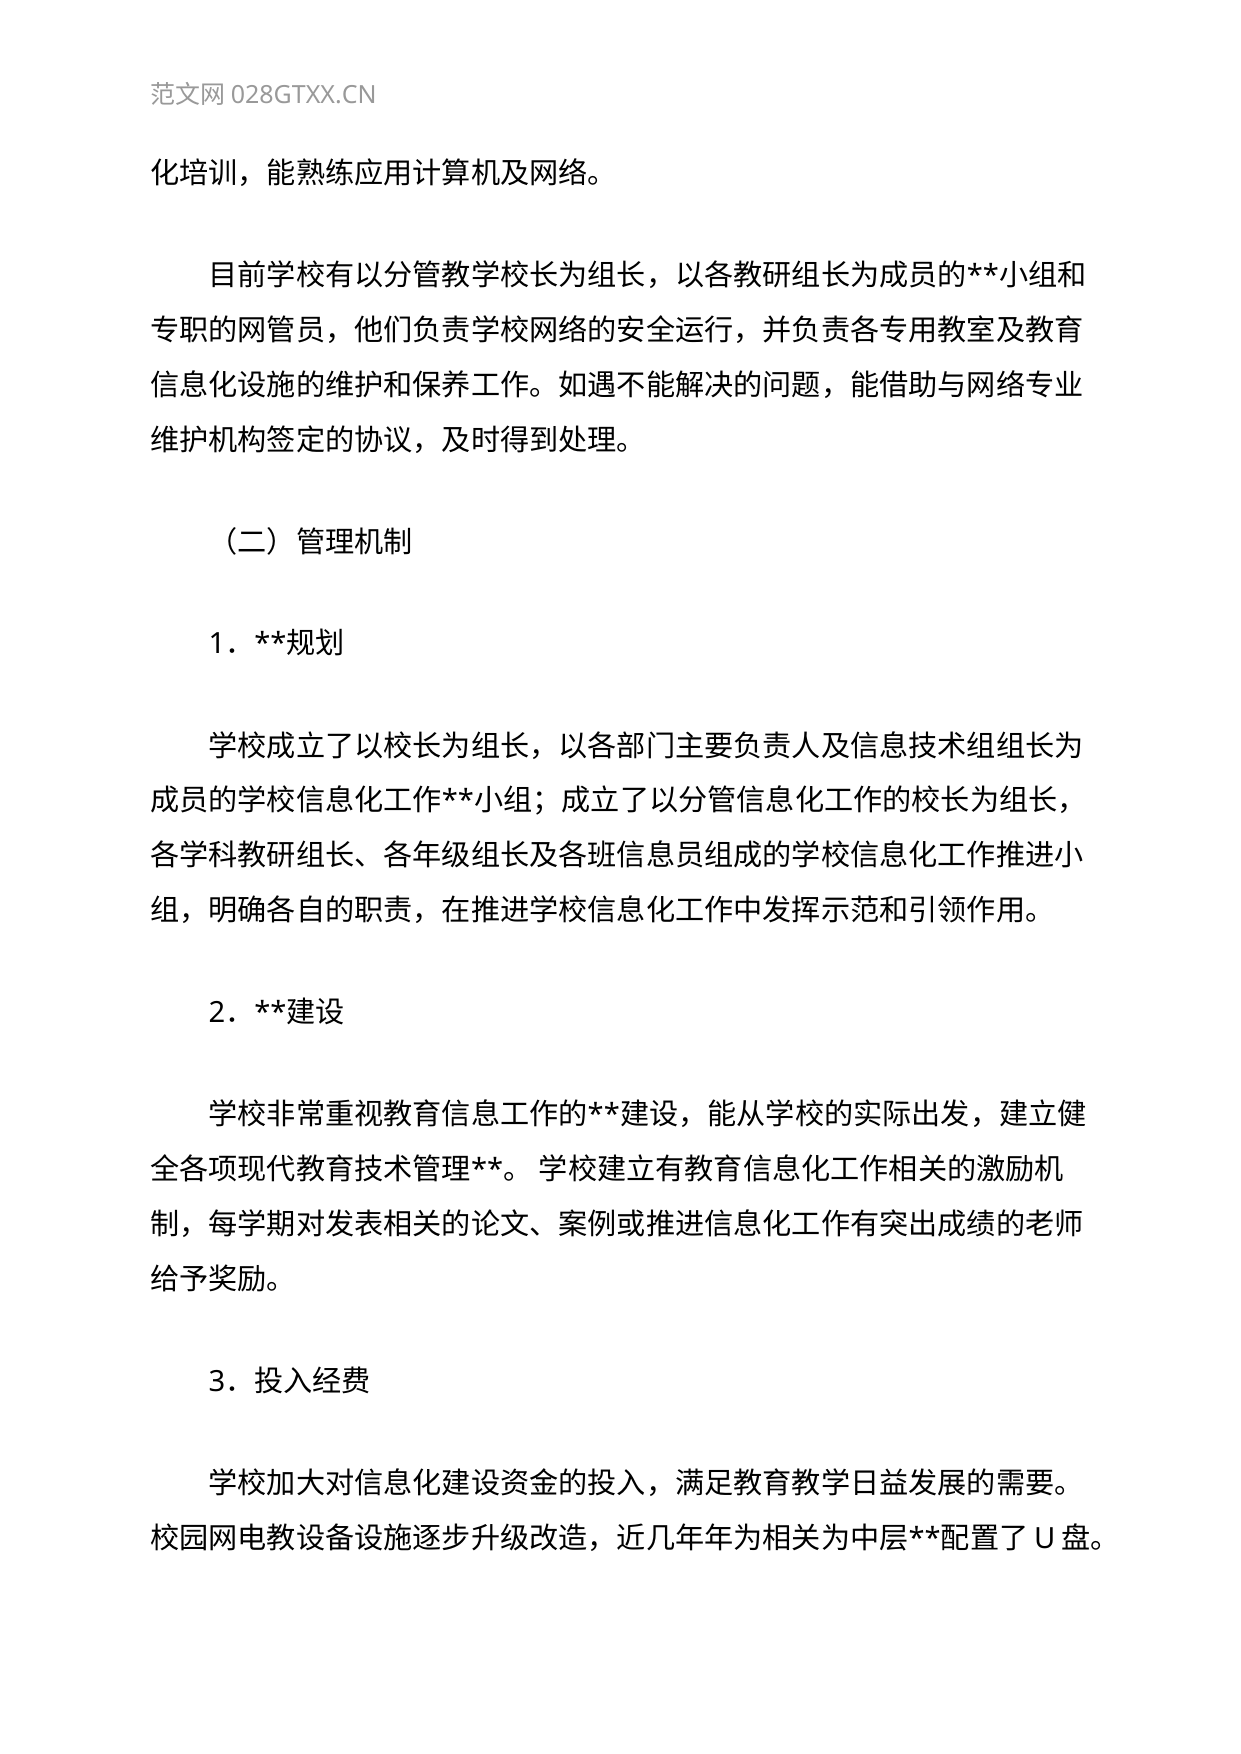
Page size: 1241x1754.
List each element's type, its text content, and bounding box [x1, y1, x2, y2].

text （二）管理机制 [150, 518, 1090, 561]
text 3．投入经费 [150, 1357, 1090, 1400]
text 学校非常重视教育信息工作的**建设，能从学校的实际出发，建立健全各项现代教育技术管理**。 学校建立有教育信息化工作相关的激励机制，每学期对发表相关的论文、案例或推进信息化工作有突出成绩的老师给予奖励。 [150, 1091, 1090, 1298]
text 学校加大对信息化建设资金的投入，满足教育教学日益发展的需要。校园网电教设备设施逐步升级改造，近几年年为相关为中层**配置了U盘。 [150, 1459, 1090, 1557]
text 1．**规划 [150, 620, 1090, 662]
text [150, 150, 1090, 192]
text 2．**建设 [150, 989, 1090, 1031]
text 目前学校有以分管教学校长为组长，以各教研组长为成员的**小组和专职的网管员，他们负责学校网络的安全运行，并负责各专用教室及教育信息化设施的维护和保养工作。如遇不能解决的问题，能借助与网络专业维护机构签定的协议，及时得到处理。 [150, 252, 1090, 459]
text 学校成立了以校长为组长，以各部门主要负责人及信息技术组组长为成员的学校信息化工作**小组；成立了以分管信息化工作的校长为组长，各学科教研组长、各年级组长及各班信息员组成的学校信息化工作推进小组，明确各自的职责，在推进学校信息化工作中发挥示范和引领作用。 [150, 722, 1090, 929]
